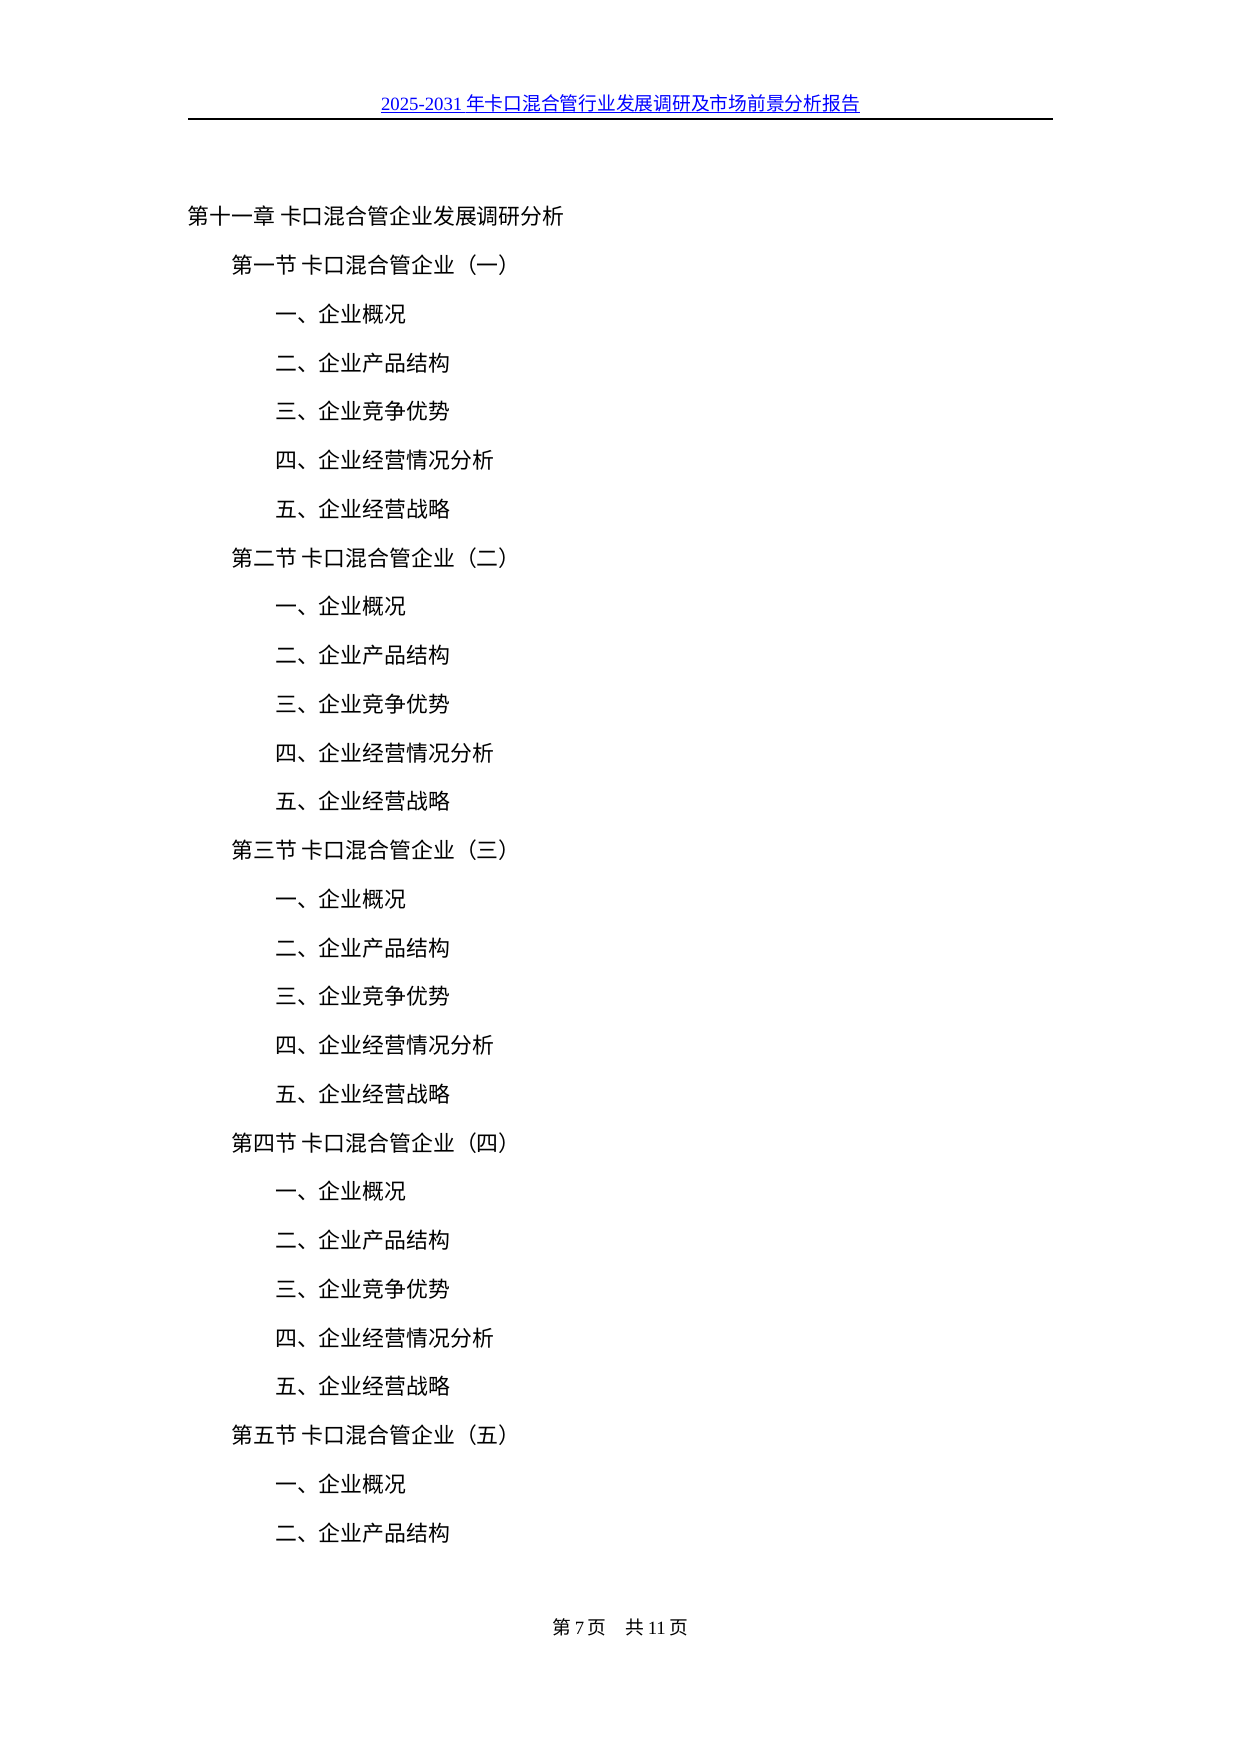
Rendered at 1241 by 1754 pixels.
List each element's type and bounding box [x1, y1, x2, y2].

text [187, 150, 1053, 1548]
